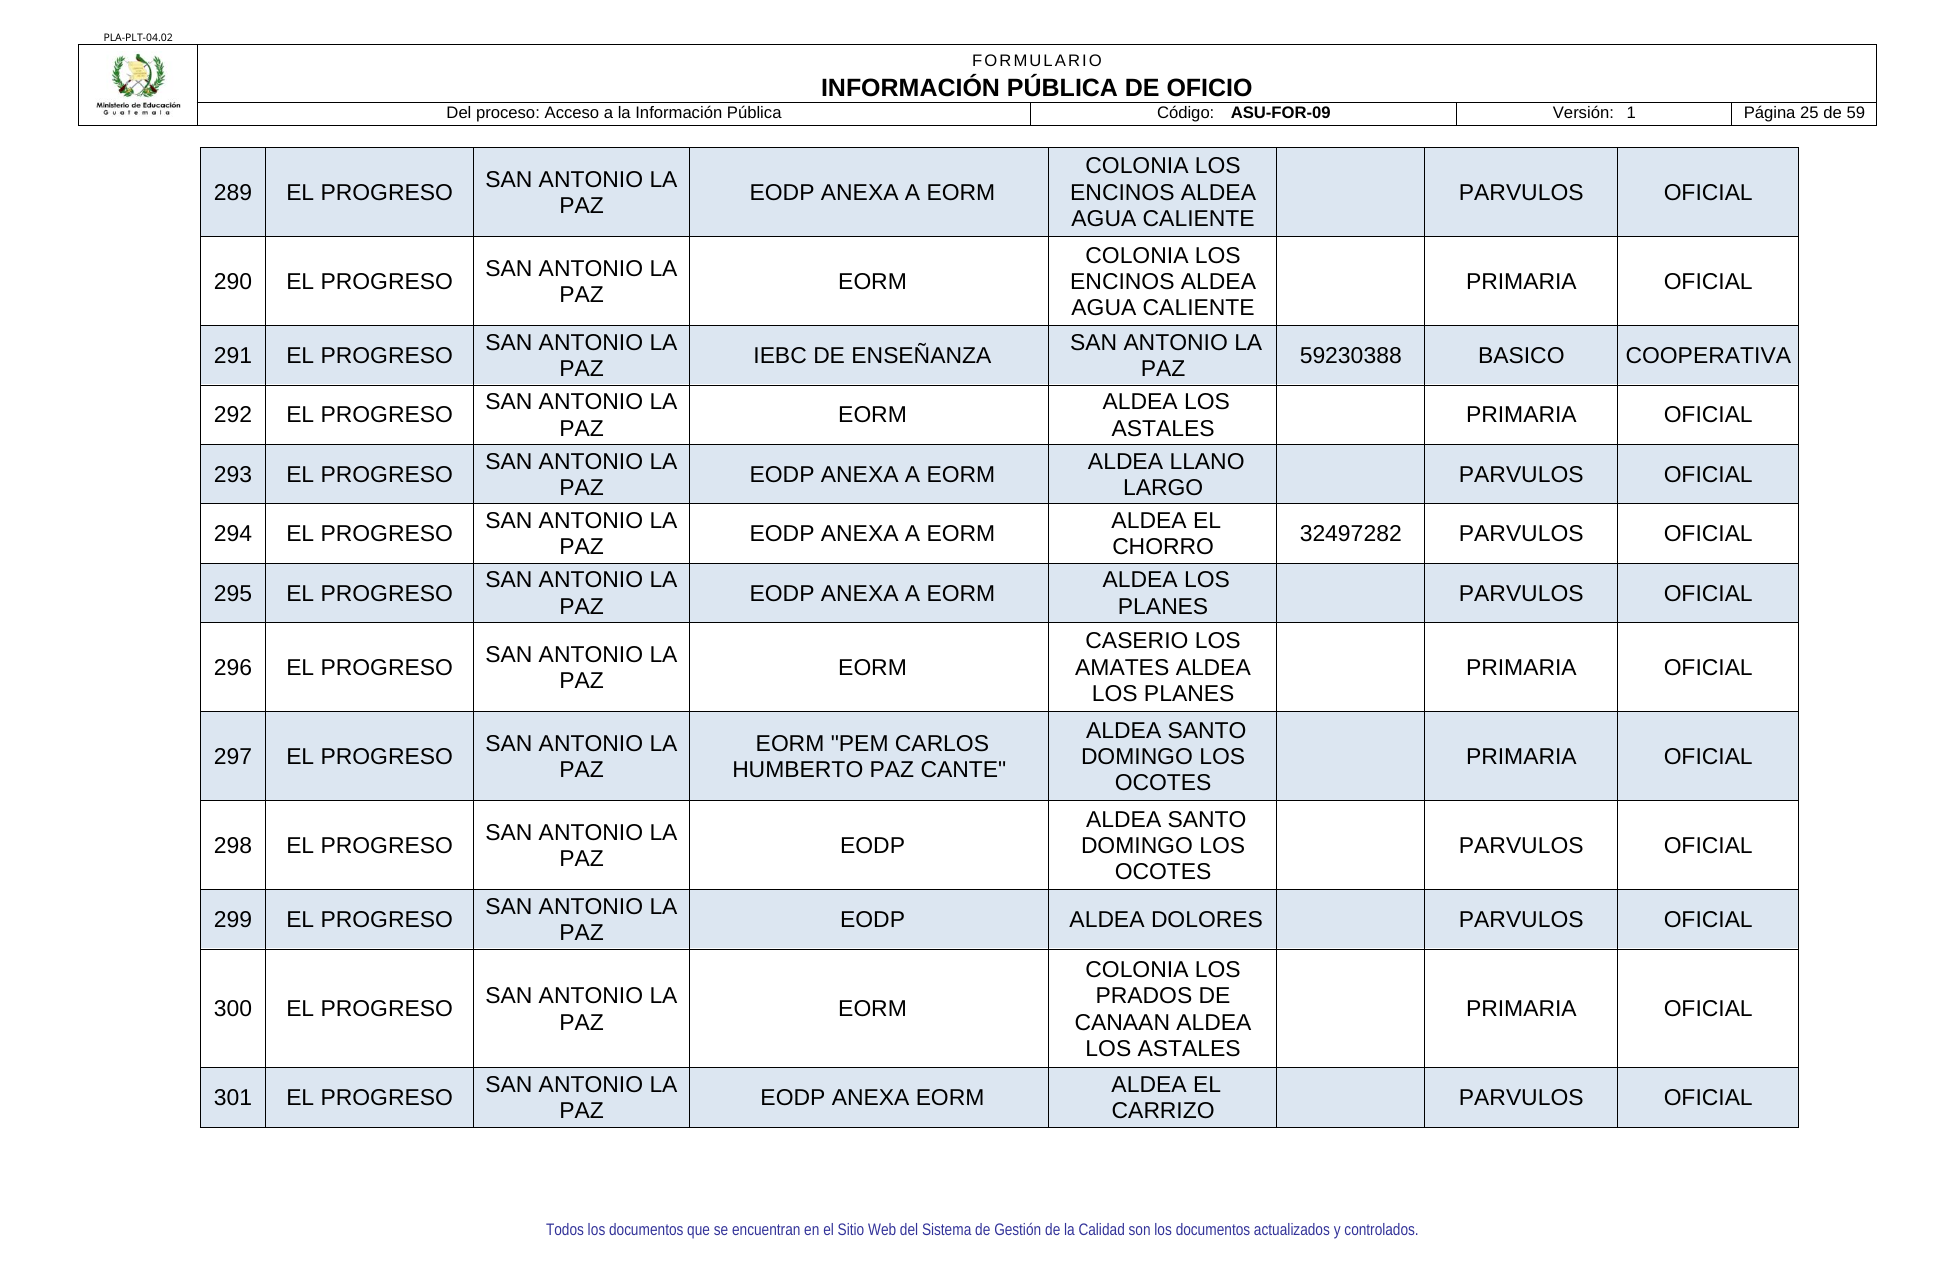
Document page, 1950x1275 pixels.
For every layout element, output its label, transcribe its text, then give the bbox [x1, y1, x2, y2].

table_cell EL PROGRESO [266, 445, 473, 503]
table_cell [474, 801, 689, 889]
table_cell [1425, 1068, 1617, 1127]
table_cell IEBC DE ENSEÑANZA [690, 326, 1048, 384]
table_cell ALDEA LLANO LARGO [1049, 445, 1276, 503]
table_cell EL PROGRESO [266, 148, 473, 236]
table_cell ALDEA EL CHORRO [1049, 504, 1276, 563]
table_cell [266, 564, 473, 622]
table_cell OFICIAL [1618, 504, 1798, 563]
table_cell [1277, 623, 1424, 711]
table_cell 294 [201, 504, 265, 563]
table_cell 289 [201, 148, 265, 236]
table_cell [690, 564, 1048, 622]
table_cell 293 [201, 445, 265, 503]
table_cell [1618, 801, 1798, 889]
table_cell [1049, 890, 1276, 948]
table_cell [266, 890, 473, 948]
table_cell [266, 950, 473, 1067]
table_cell [1277, 148, 1424, 236]
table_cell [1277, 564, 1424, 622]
table_cell SAN ANTONIO LA PAZ [474, 504, 689, 563]
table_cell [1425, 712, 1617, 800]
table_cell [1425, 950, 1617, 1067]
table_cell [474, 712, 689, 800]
table_cell 32497282 [1277, 504, 1424, 563]
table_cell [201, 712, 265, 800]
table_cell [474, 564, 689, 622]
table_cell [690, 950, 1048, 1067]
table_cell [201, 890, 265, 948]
table_cell ALDEA LOS ASTALES [1049, 386, 1276, 444]
table_cell 290 [201, 237, 265, 325]
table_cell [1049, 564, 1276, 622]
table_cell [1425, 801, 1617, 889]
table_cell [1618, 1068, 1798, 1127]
table_cell COLONIA LOS ENCINOS ALDEA AGUA CALIENTE [1049, 237, 1276, 325]
table_cell 292 [201, 386, 265, 444]
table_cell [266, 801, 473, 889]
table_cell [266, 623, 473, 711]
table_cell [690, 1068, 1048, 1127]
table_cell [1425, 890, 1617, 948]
table_cell EL PROGRESO [266, 504, 473, 563]
table_cell PARVULOS [1425, 504, 1617, 563]
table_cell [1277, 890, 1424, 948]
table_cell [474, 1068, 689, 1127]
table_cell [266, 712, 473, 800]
table_cell COLONIA LOS ENCINOS ALDEA AGUA CALIENTE [1049, 148, 1276, 236]
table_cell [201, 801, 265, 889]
table_cell [1277, 237, 1424, 325]
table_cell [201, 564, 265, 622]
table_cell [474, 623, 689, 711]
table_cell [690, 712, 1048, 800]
table_cell EL PROGRESO [266, 237, 473, 325]
table_cell SAN ANTONIO LA PAZ [474, 148, 689, 236]
table_cell 291 [201, 326, 265, 384]
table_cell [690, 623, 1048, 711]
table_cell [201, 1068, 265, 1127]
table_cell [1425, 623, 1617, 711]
table_cell PARVULOS [1425, 148, 1617, 236]
table_cell EL PROGRESO [266, 386, 473, 444]
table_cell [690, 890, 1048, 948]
table_cell SAN ANTONIO LA PAZ [474, 326, 689, 384]
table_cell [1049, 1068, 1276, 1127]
table_cell SAN ANTONIO LA PAZ [474, 445, 689, 503]
table_cell SAN ANTONIO LA PAZ [474, 386, 689, 444]
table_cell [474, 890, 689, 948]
table_cell EODP ANEXA A EORM [690, 504, 1048, 563]
table_cell 59230388 [1277, 326, 1424, 384]
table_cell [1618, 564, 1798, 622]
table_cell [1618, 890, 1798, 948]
table_cell PRIMARIA [1425, 386, 1617, 444]
table_cell [1277, 386, 1424, 444]
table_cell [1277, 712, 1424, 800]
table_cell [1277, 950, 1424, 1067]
table_cell SAN ANTONIO LA PAZ [1049, 326, 1276, 384]
table_cell BASICO [1425, 326, 1617, 384]
table_cell EODP ANEXA A EORM [690, 445, 1048, 503]
table_cell OFICIAL [1618, 237, 1798, 325]
table_cell OFICIAL [1618, 148, 1798, 236]
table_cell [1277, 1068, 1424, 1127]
table_cell EORM [690, 237, 1048, 325]
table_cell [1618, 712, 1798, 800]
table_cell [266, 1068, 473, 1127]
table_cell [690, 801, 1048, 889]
table_cell PRIMARIA [1425, 237, 1617, 325]
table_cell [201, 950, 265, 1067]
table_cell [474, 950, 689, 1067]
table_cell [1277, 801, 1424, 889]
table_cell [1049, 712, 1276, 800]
table_cell OFICIAL [1618, 386, 1798, 444]
table_cell EL PROGRESO [266, 326, 473, 384]
table_cell SAN ANTONIO LA PAZ [474, 237, 689, 325]
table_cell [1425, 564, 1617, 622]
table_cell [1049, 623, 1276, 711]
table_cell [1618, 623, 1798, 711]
table_cell EODP ANEXA A EORM [690, 148, 1048, 236]
table_cell PARVULOS [1425, 445, 1617, 503]
table_cell COOPERATIVA [1618, 326, 1798, 384]
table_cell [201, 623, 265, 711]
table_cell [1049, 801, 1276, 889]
table_cell [1277, 445, 1424, 503]
table_cell EORM [690, 386, 1048, 444]
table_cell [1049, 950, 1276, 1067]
table_cell OFICIAL [1618, 445, 1798, 503]
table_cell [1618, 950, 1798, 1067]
picture [95, 51, 181, 117]
